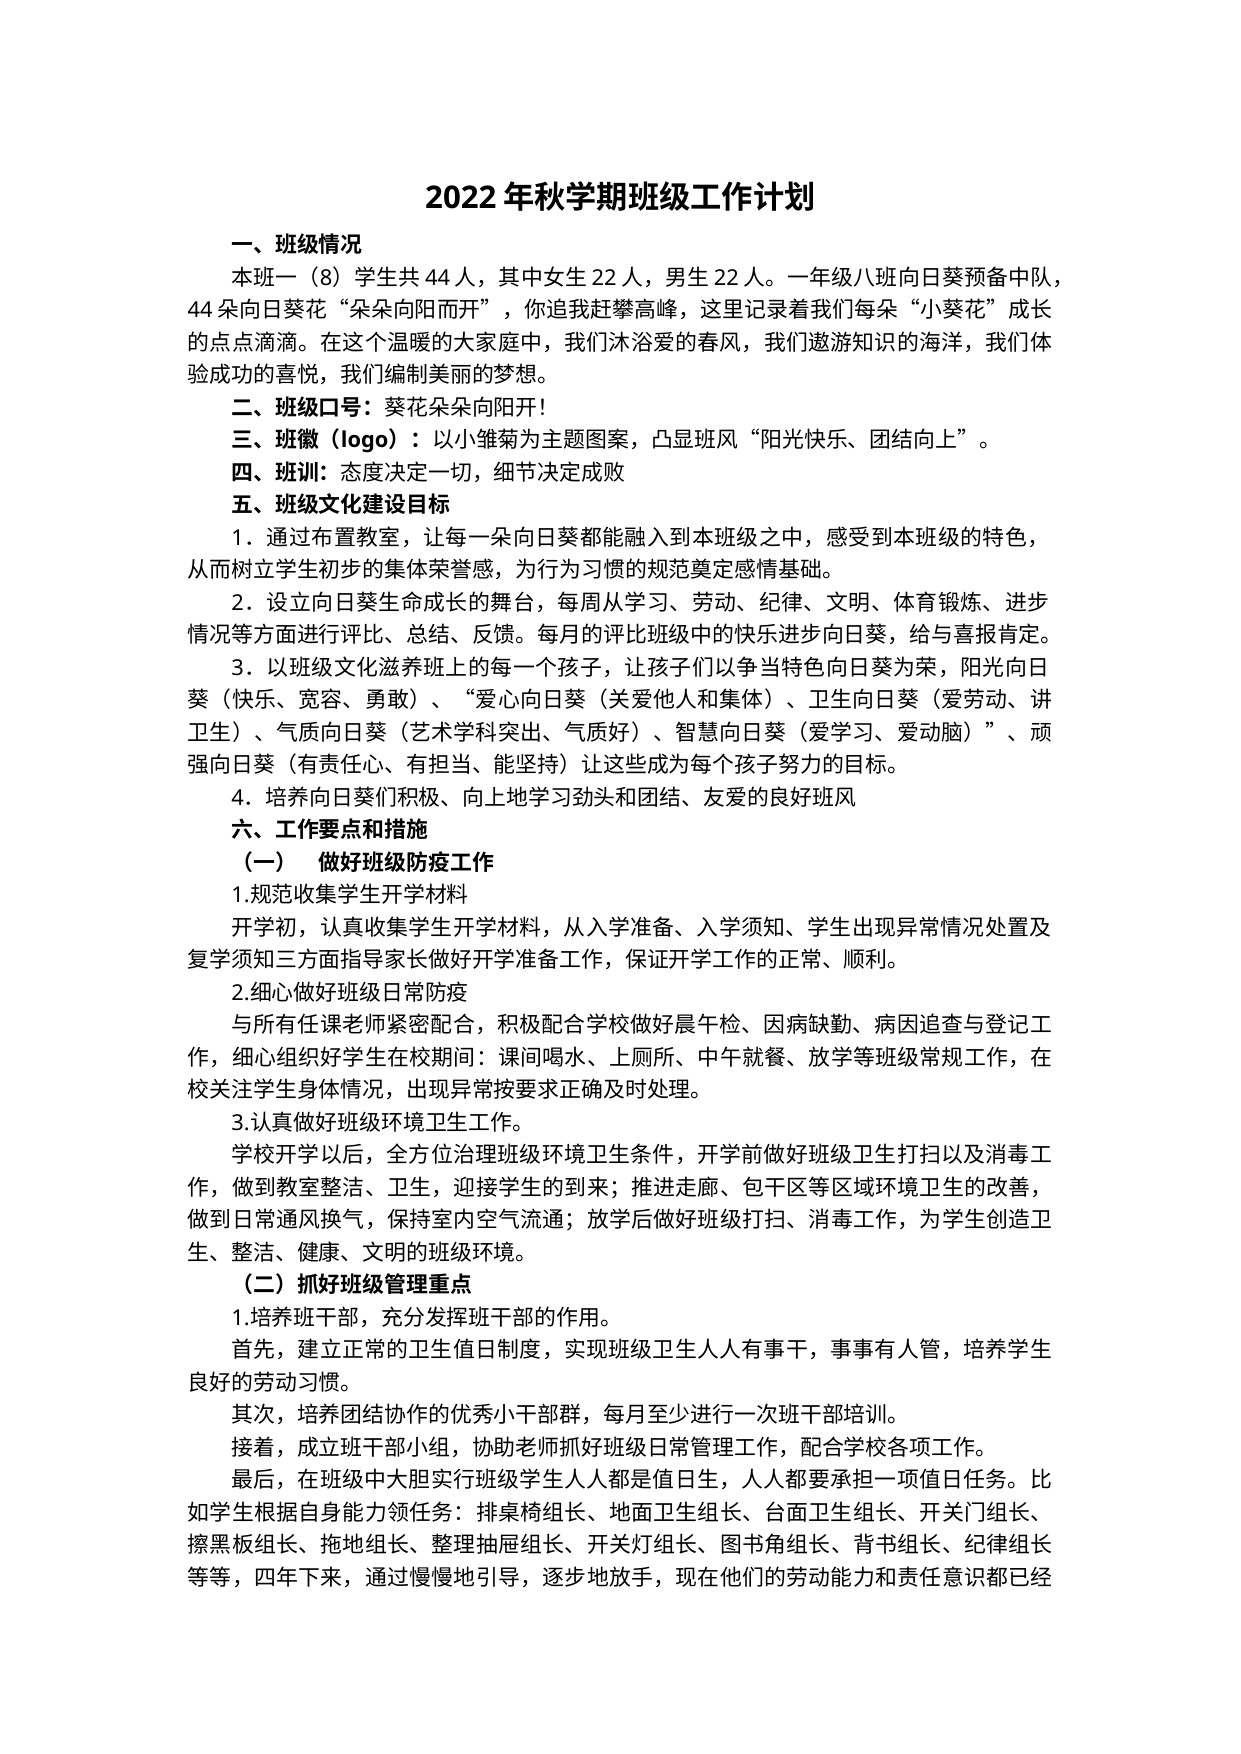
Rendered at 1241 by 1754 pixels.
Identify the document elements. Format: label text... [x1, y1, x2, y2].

text 学校开学以后，全方位治理班级环境卫生条件，开学前做好班级卫生打扫以及消毒工作，做到教室整洁、卫生，迎接学生的到来；推进走廊、包干区等区域环境卫生的改善，做到日常通风换气，保持室内空气流通；放学后做好班级打扫、消毒工作，为学生创造卫生、整洁、健康、文明的班级环境。 [187, 1137, 1053, 1267]
text 2.细心做好班级日常防疫 [187, 974, 1053, 1007]
list 做好班级防疫工作 [187, 844, 1053, 877]
text 1.培养班干部，充分发挥班干部的作用。 [187, 1299, 1053, 1332]
list 抓好班级管理重点 [187, 1267, 1053, 1299]
text 二、班级口号：葵花朵朵向阳开！ [187, 389, 1053, 422]
text 其次，培养团结协作的优秀小干部群，每月至少进行一次班干部培训。 [187, 1397, 1053, 1429]
text 2．设立向日葵生命成长的舞台，每周从学习、劳动、纪律、文明、体育锻炼、进步情况等方面进行评比、总结、反馈。每月的评比班级中的快乐进步向日葵，给与喜报肯定。 [187, 584, 1053, 649]
text 与所有任课老师紧密配合，积极配合学校做好晨午检、因病缺勤、病因追查与登记工作，细心组织好学生在校期间：课间喝水、上厕所、中午就餐、放学等班级常规工作，在校关注学生身体情况，出现异常按要求正确及时处理。 [187, 1007, 1053, 1104]
text 接着，成立班干部小组，协助老师抓好班级日常管理工作，配合学校各项工作。 [187, 1429, 1053, 1462]
text 2022年秋学期班级工作计划 [187, 162, 1053, 227]
text 一、班级情况 [187, 227, 1053, 259]
text 开学初，认真收集学生开学材料，从入学准备、入学须知、学生出现异常情况处置及复学须知三方面指导家长做好开学准备工作，保证开学工作的正常、顺利。 [187, 909, 1053, 974]
text 4．培养向日葵们积极、向上地学习劲头和团结、友爱的良好班风 [187, 779, 1053, 812]
text 五、班级文化建设目标 [187, 487, 1053, 519]
text 本班一（8）学生共44人，其中女生22人，男生22人。一年级八班向日葵预备中队，44朵向日葵花“朵朵向阳而开”，你追我赶攀高峰，这里记录着我们每朵“小葵花”成长的点点滴滴。在这个温暖的大家庭中，我们沐浴爱的春风，我们遨游知识的海洋，我们体验成功的喜悦，我们编制美丽的梦想。 [187, 259, 1053, 389]
text 首先，建立正常的卫生值日制度，实现班级卫生人人有事干，事事有人管，培养学生良好的劳动习惯。 [187, 1332, 1053, 1397]
text 3.认真做好班级环境卫生工作。 [187, 1104, 1053, 1137]
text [187, 1462, 1053, 1592]
text 三、班徽（logo）：以小雏菊为主题图案，凸显班风“阳光快乐、团结向上”。 [187, 422, 1053, 454]
text 四、班训：态度决定一切，细节决定成败 [187, 454, 1053, 487]
text 六、工作要点和措施 [187, 812, 1053, 844]
text 1.规范收集学生开学材料 [187, 877, 1053, 909]
text 1．通过布置教室，让每一朵向日葵都能融入到本班级之中，感受到本班级的特色，从而树立学生初步的集体荣誉感，为行为习惯的规范奠定感情基础。 [187, 519, 1053, 584]
text 3．以班级文化滋养班上的每一个孩子，让孩子们以争当特色向日葵为荣，阳光向日葵（快乐、宽容、勇敢）、“爱心向日葵（关爱他人和集体）、卫生向日葵（爱劳动、讲卫生）、气质向日葵（艺术学科突出、气质好）、智慧向日葵（爱学习、爱动脑）”、顽强向日葵（有责任心、有担当、能坚持）让这些成为每个孩子努力的目标。 [187, 649, 1053, 779]
